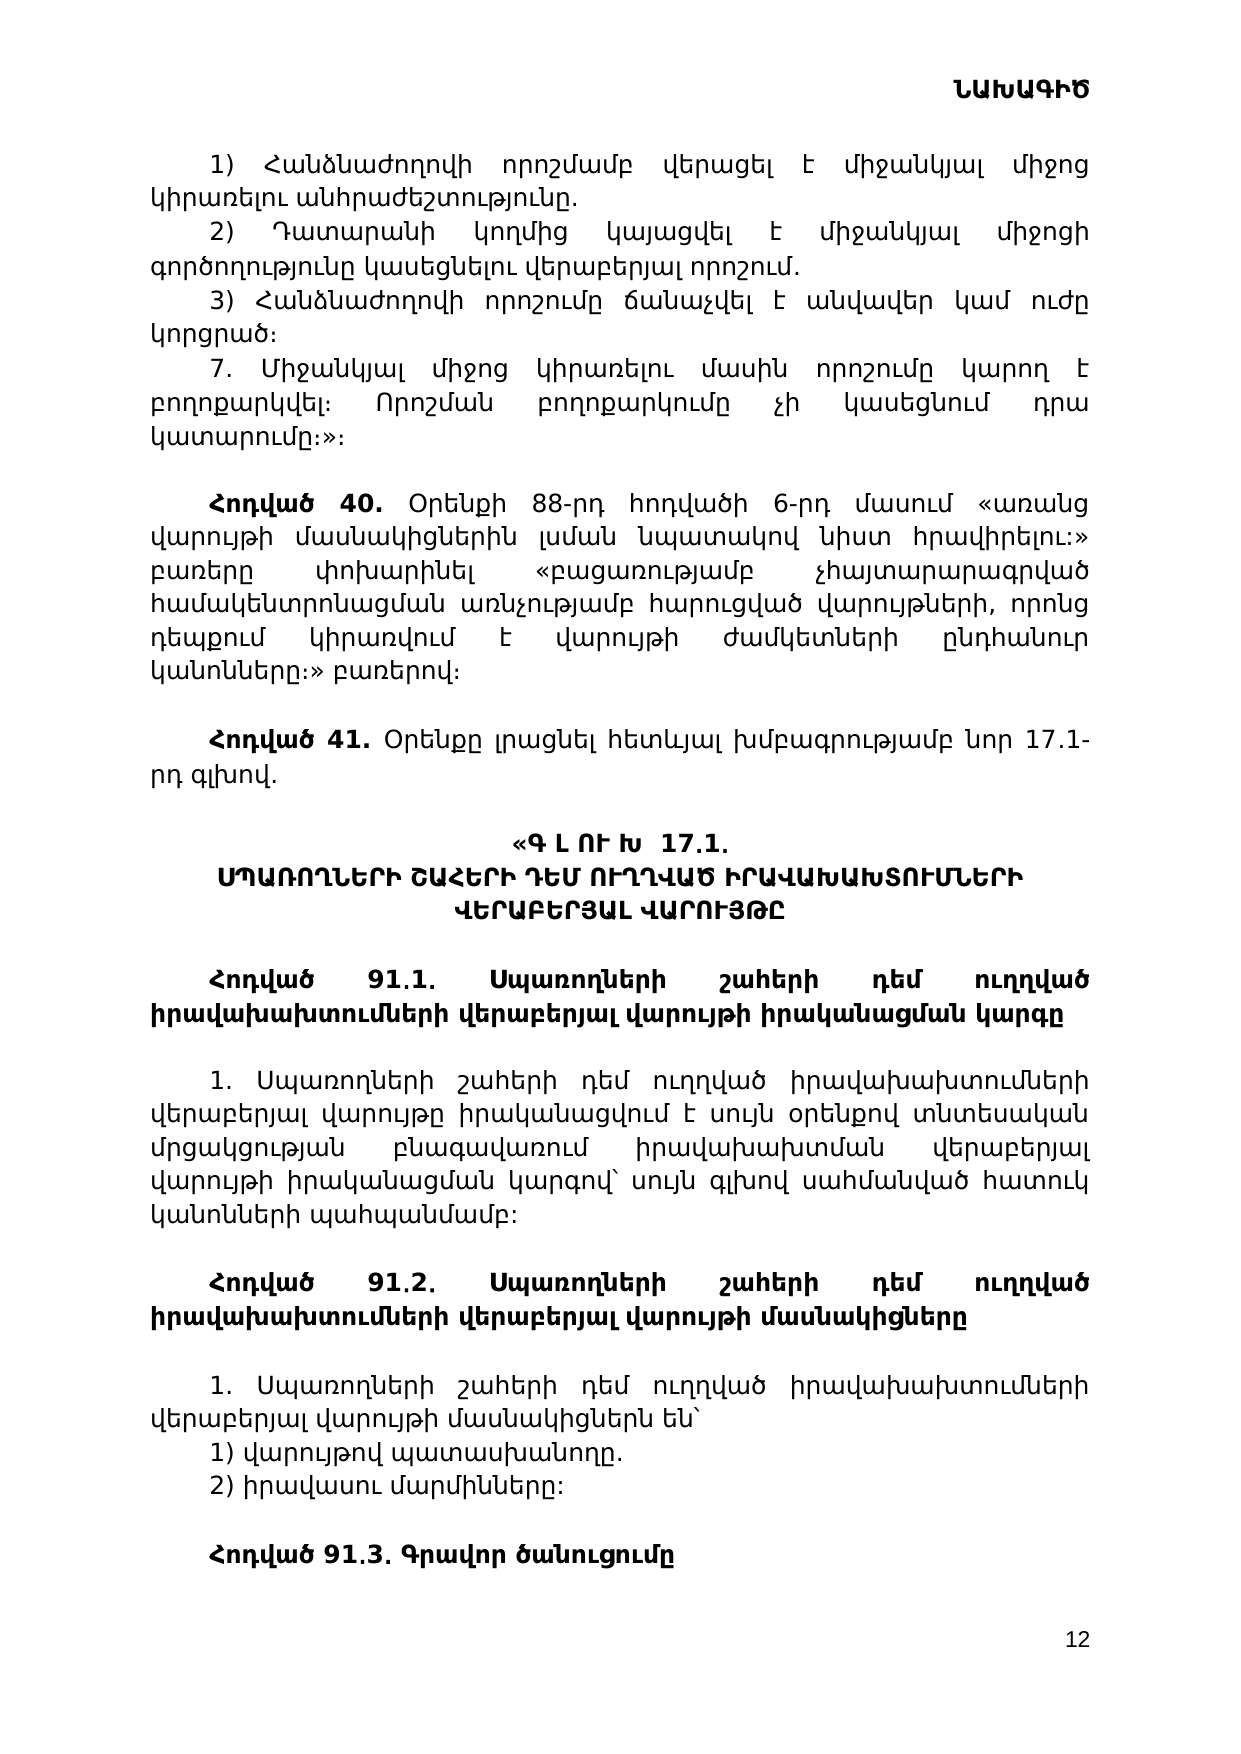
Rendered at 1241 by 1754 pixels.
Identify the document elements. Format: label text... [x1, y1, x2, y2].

text ՍՊԱՌՈՂՆԵՐԻ ՇԱՀԵՐԻ ԴԵՄ ՈՒՂՂՎԱԾ ԻՐԱՎԱԽԱԽՏՈՒՄՆԵՐԻ ՎԵՐԱԲԵՐՅԱԼ ՎԱՐՈՒՅԹԸ [150, 863, 1090, 926]
text 2) Դատարանի կողմից կայացվել է միջանկյալ միջոցի գործողությունը կասեցնելու վերաբերյալ որոշում․ [150, 217, 1090, 281]
text 1. Սպառողների շահերի դեմ ուղղված իրավախախտումների վերաբերյալ վարույթը իրականացվում է սույն օրենքով տնտեսական մրցակցության բնագավառում իրավախախտման վերաբերյալ վարույթի իրականացման կարգով՝ սույն գլխով սահմանված հատուկ կանոնների պահպանմամբ: [150, 1066, 1090, 1229]
text Հոդված 40. Օրենքի 88-րդ հոդվածի 6-րդ մասում «առանց վարույթի մասնակիցներին լսման նպատակով նիստ հրավիրելու:» բառերը փոխարինել «բացառությամբ չհայտարարագրված համակենտրոնացման առնչությամբ հարուցված վարույթների, որոնց դեպքում կիրառվում է վարույթի ժամկետների ընդհանուր կանոնները։» բառերով։ [150, 489, 1090, 686]
text Հոդված 41. Օրենքը լրացնել հետևյալ խմբագրությամբ նոր 17․1-րդ գլխով․ [150, 724, 1090, 789]
text 2) իրավասու մարմինները: [150, 1471, 1090, 1501]
text 1) Հանձնաժողովի որոշմամբ վերացել է միջանկյալ միջոց կիրառելու անհրաժեշտությունը. [150, 150, 1090, 213]
text 7․ Միջանկյալ միջոց կիրառելու մասին որոշումը կարող է բողոքարկվել։ Որոշման բողոքարկումը չի կասեցնում դրա կատարումը։»։ [150, 353, 1090, 451]
text Հոդված 91․1․ Սպառողների շահերի դեմ ուղղված իրավախախտումների վերաբերյալ վարույթի իրականացման կարգը [150, 964, 1090, 1028]
text 3) Հանձնաժողովի որոշումը ճանաչվել է անվավեր կամ ուժը կորցրած։ [150, 286, 1090, 349]
text Հոդված 91․3․ Գրավոր ծանուցումը [150, 1538, 1090, 1569]
text Հոդված 91․2․ Սպառողների շահերի դեմ ուղղված իրավախախտումների վերաբերյալ վարույթի մասնակիցները [150, 1267, 1090, 1331]
text «Գ Լ ՈՒ Խ 17․1․ [150, 828, 1090, 858]
text 1) վարույթով պատասխանողը. [150, 1438, 1090, 1467]
text 1․ Սպառողների շահերի դեմ ուղղված իրավախախտումների վերաբերյալ վարույթի մասնակիցներն են՝ [150, 1369, 1090, 1433]
